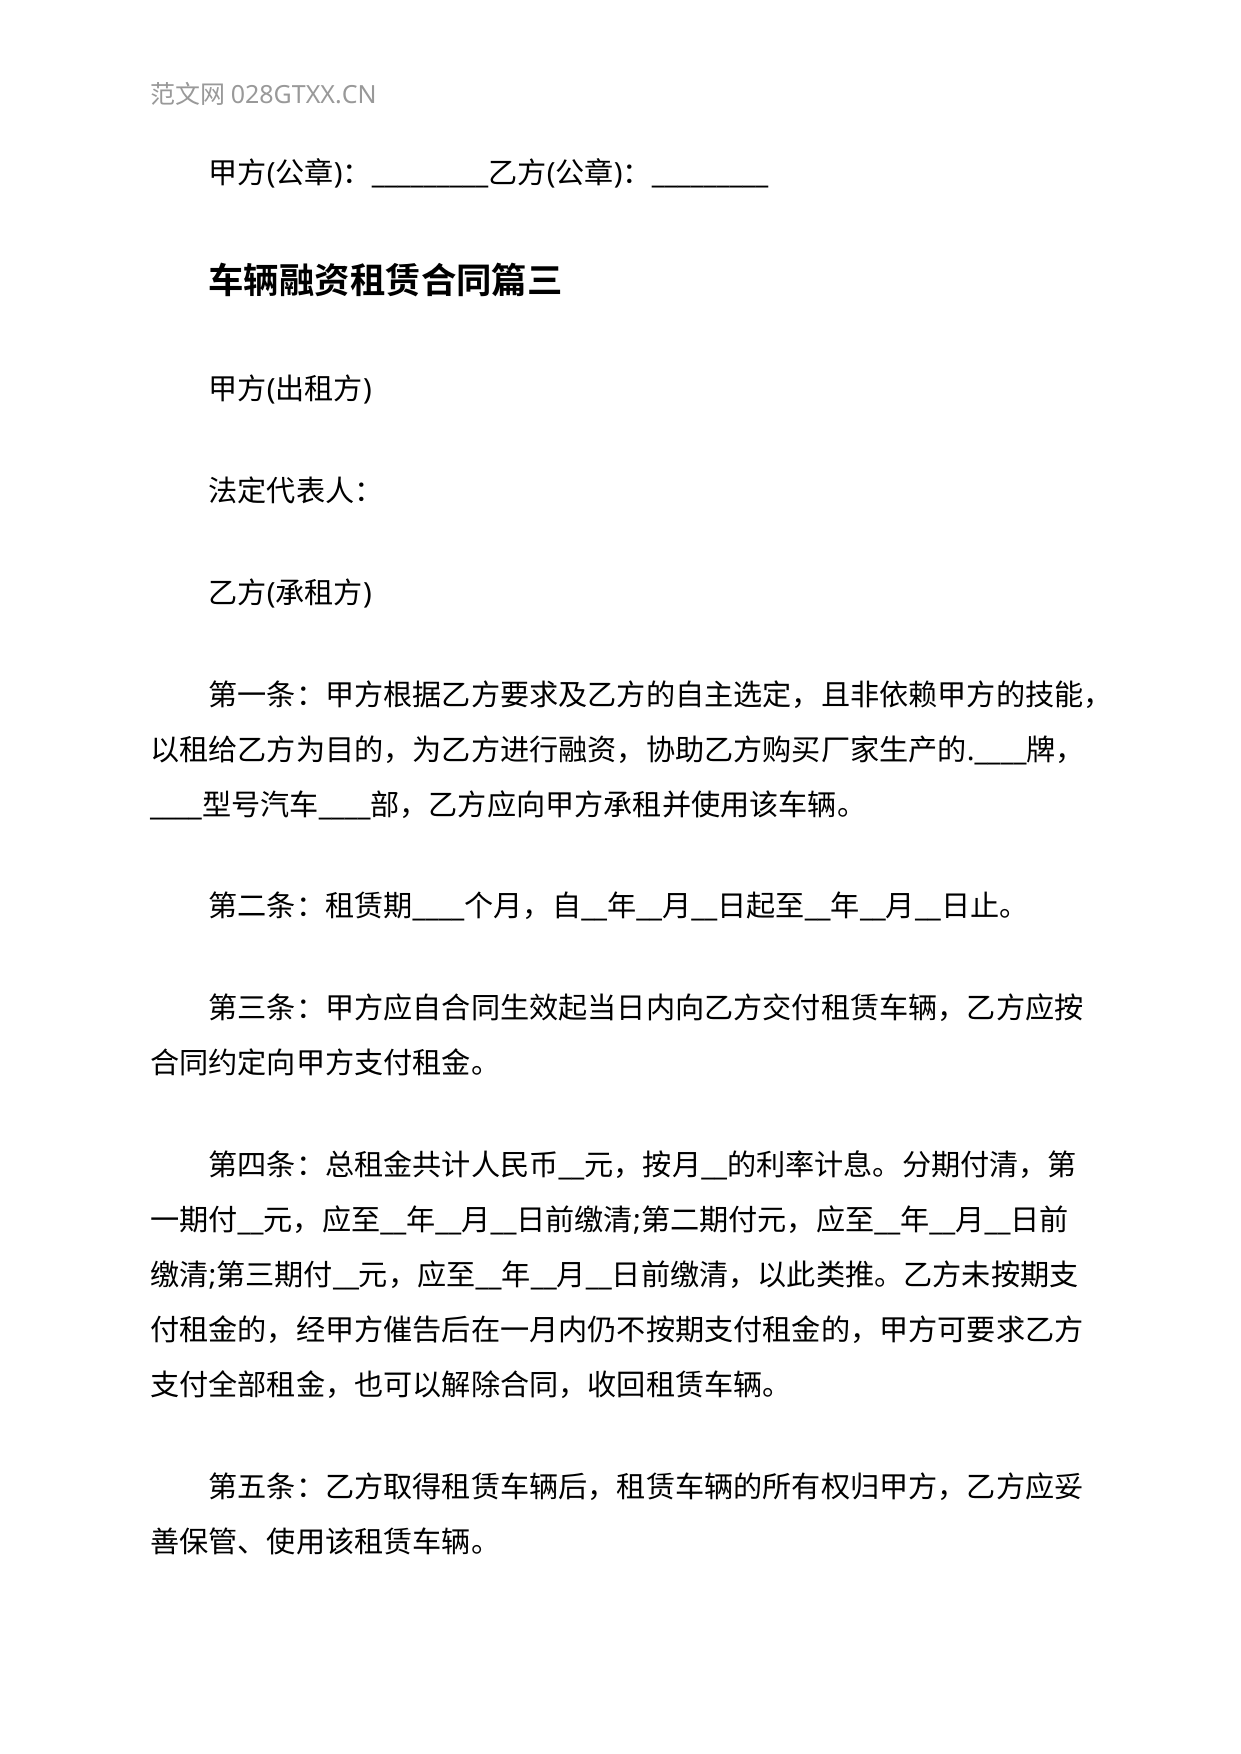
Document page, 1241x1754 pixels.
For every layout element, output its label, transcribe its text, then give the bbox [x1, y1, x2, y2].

text 第二条：租赁期____个月，自__年__月__日起至__年__月__日止。 [150, 883, 1090, 925]
text 第四条：总租金共计人民币__元，按月__的利率计息。分期付清，第一期付__元，应至__年__月__日前缴清;第二期付元，应至__年__月__日前缴清;第三期付__元，应至__年__月__日前缴清，以此类推。乙方未按期支付租金的，经甲方催告后在一月内仍不按期支付租金的，甲方可要求乙方支付全部租金，也可以解除合同，收回租赁车辆。 [150, 1142, 1090, 1404]
text 法定代表人： [150, 467, 1090, 510]
text 第五条：乙方取得租赁车辆后，租赁车辆的所有权归甲方，乙方应妥善保管、使用该租赁车辆。 [150, 1463, 1090, 1561]
text 甲方(公章)：_________乙方(公章)：_________ [150, 150, 1090, 192]
text 车辆融资租赁合同篇三 [150, 252, 1090, 303]
text 第一条：甲方根据乙方要求及乙方的自主选定，且非依赖甲方的技能，以租给乙方为目的，为乙方进行融资，协助乙方购买厂家生产的.____牌，____型号汽车____部，乙方应向甲方承租并使用该车辆。 [150, 671, 1090, 823]
text 乙方(承租方) [150, 569, 1090, 612]
text 第三条：甲方应自合同生效起当日内向乙方交付租赁车辆，乙方应按合同约定向甲方支付租金。 [150, 985, 1090, 1082]
text 甲方(出租方) [150, 365, 1090, 408]
